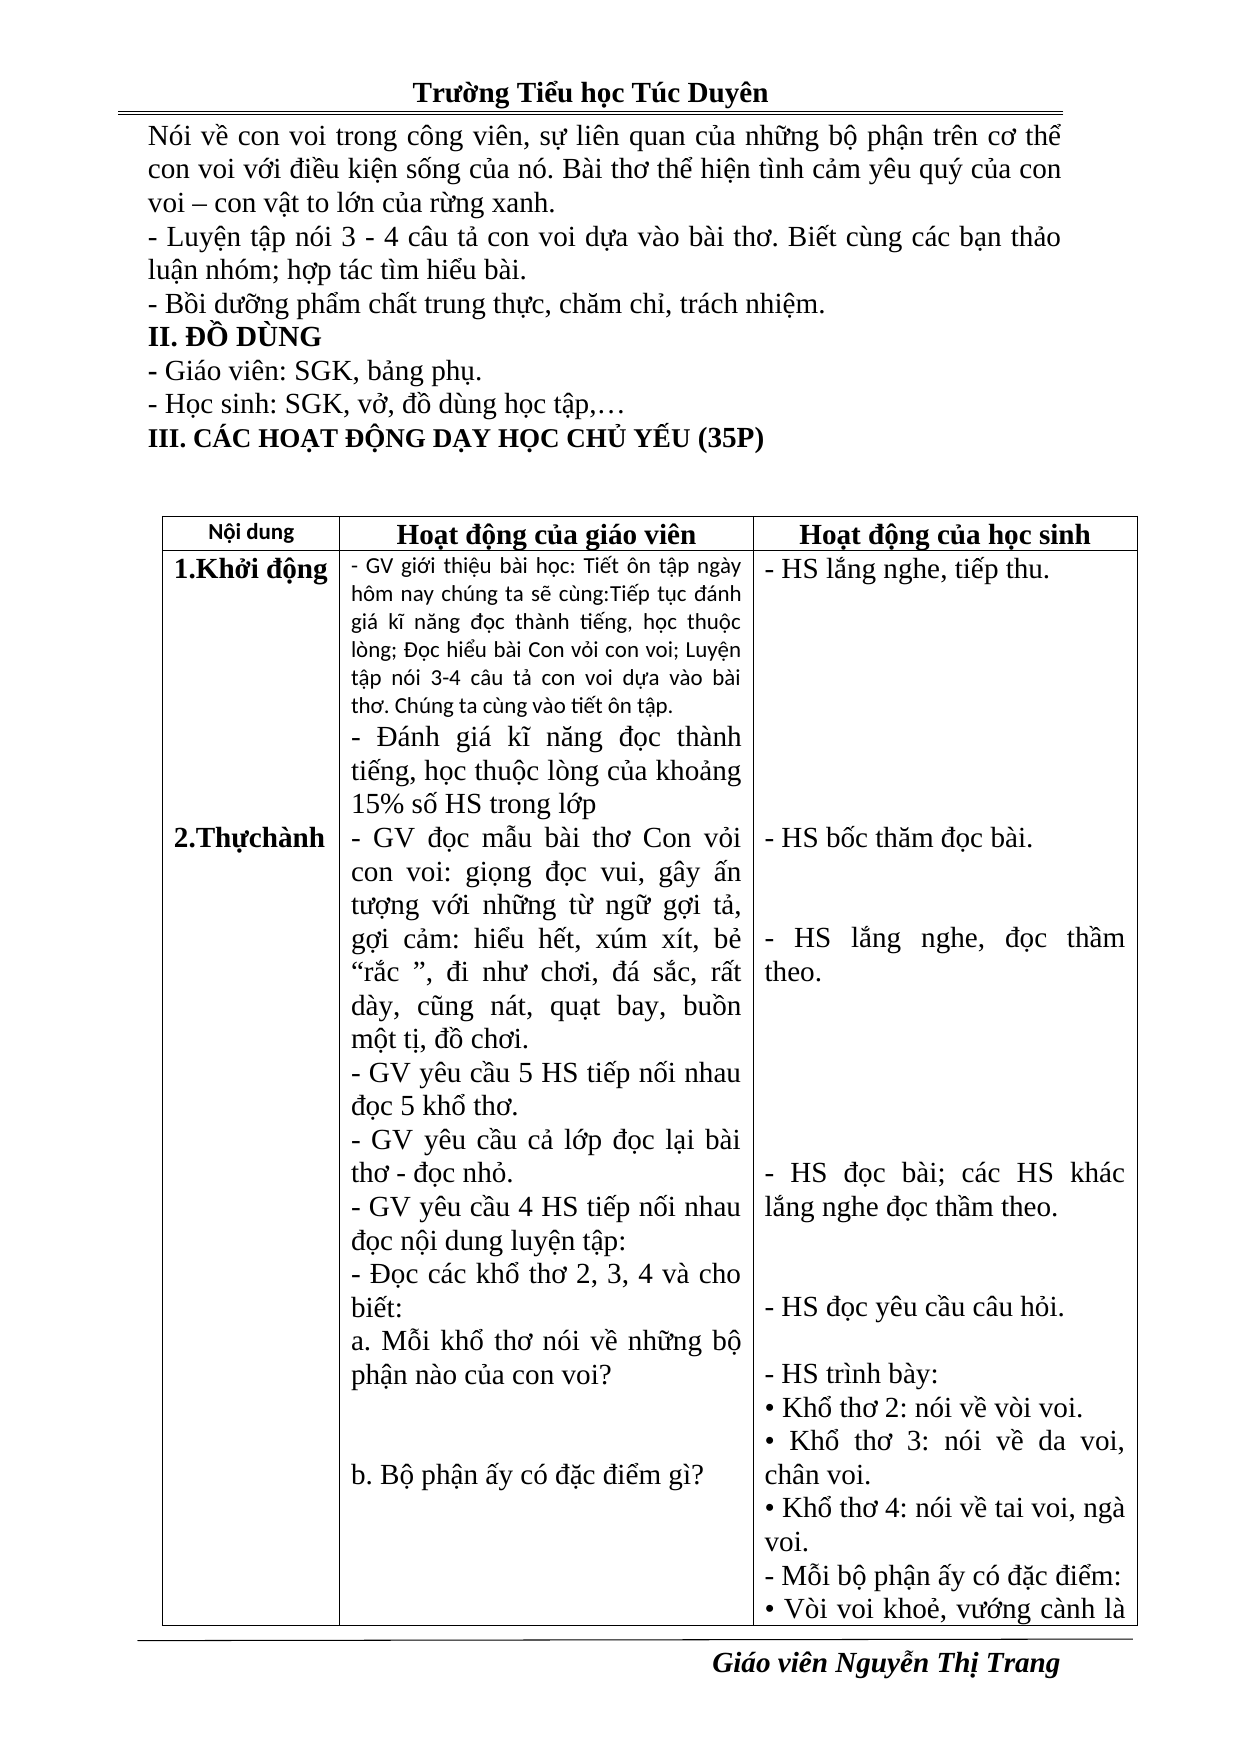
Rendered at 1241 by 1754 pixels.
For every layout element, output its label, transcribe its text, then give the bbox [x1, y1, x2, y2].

table_header Nội dung [163, 517, 339, 550]
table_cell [163, 551, 339, 1625]
text III. CÁC HOẠT ĐỘNG DẠY HỌC CHỦ YẾU (35P) [148, 420, 1063, 453]
text - Giáo viên: SGK, bảng phụ. [148, 353, 1063, 386]
table_header Hoạt động của giáo viên [340, 517, 753, 550]
table_header Hoạt động của học sinh [754, 517, 1137, 550]
text - Học sinh: SGK, vở, đồ dùng học tập,… [148, 386, 1063, 420]
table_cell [754, 551, 1137, 1625]
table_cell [340, 551, 753, 1625]
text - Luyện tập nói 3 - 4 câu tả con voi dựa vào bài thơ. Biết cùng các bạn thảo luận nhóm; hợp tác tìm hiểu bài. [148, 219, 1063, 286]
text Nói về con voi trong công viên, sự liên quan của những bộ phận trên cơ thể con voi với điều kiện sống của nó. Bài thơ thể hiện tình cảm yêu quý của con voi – con vật to lớn của rừng xanh. [148, 118, 1063, 219]
text - Bồi dưỡng phẩm chất trung thực, chăm chỉ, trách nhiệm. [148, 286, 1063, 319]
text II. ĐỒ DÙNG [148, 319, 1063, 353]
